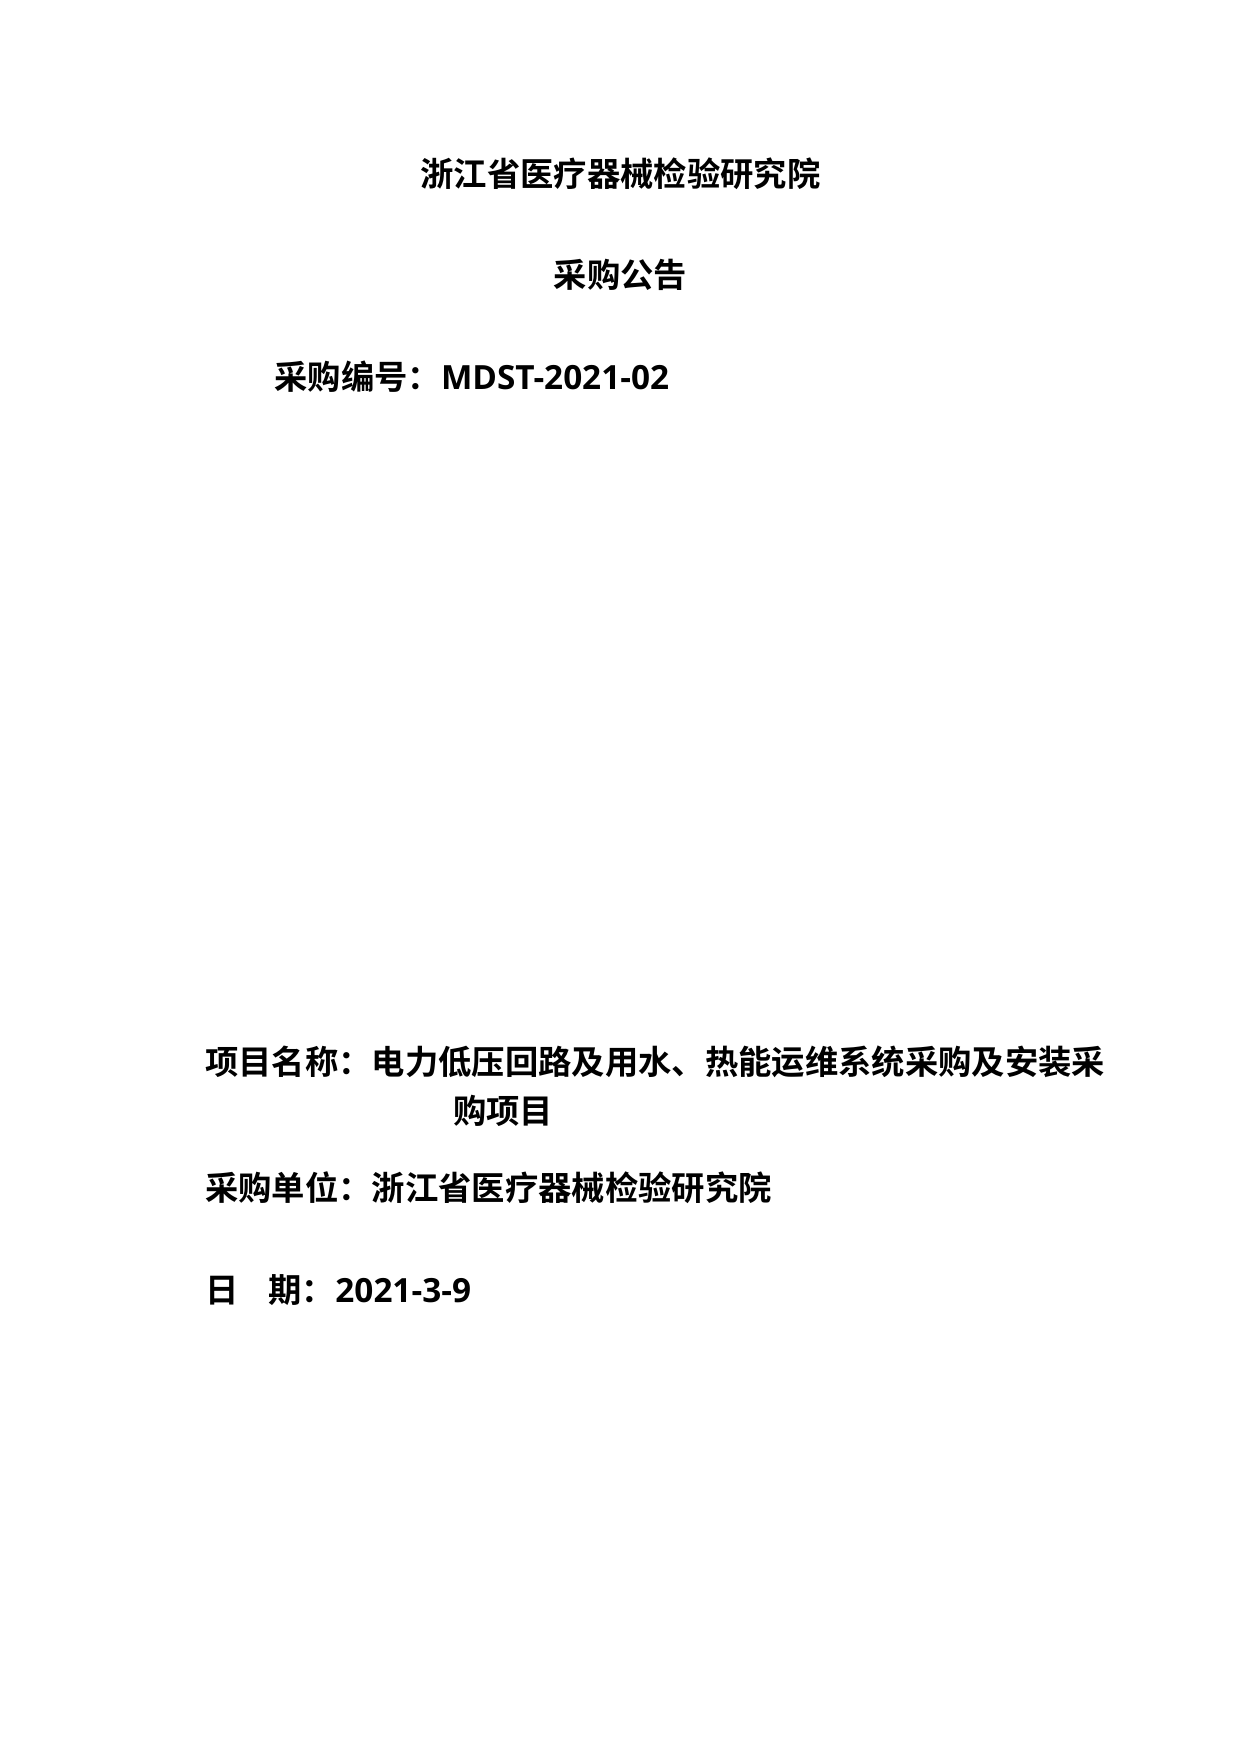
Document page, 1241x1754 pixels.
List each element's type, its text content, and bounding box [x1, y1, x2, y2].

text 采购编号：MDST-2021-02 [118, 351, 1122, 399]
text 采购单位：浙江省医疗器械检验研究院 [118, 1162, 1122, 1210]
text 采购公告 [118, 249, 1122, 297]
text 浙江省医疗器械检验研究院 [118, 148, 1122, 196]
text 项目名称：电力低压回路及用水、热能运维系统采购及安装采购项目 [118, 1036, 1122, 1133]
text 日 期：2021-3-9 [118, 1263, 1122, 1312]
